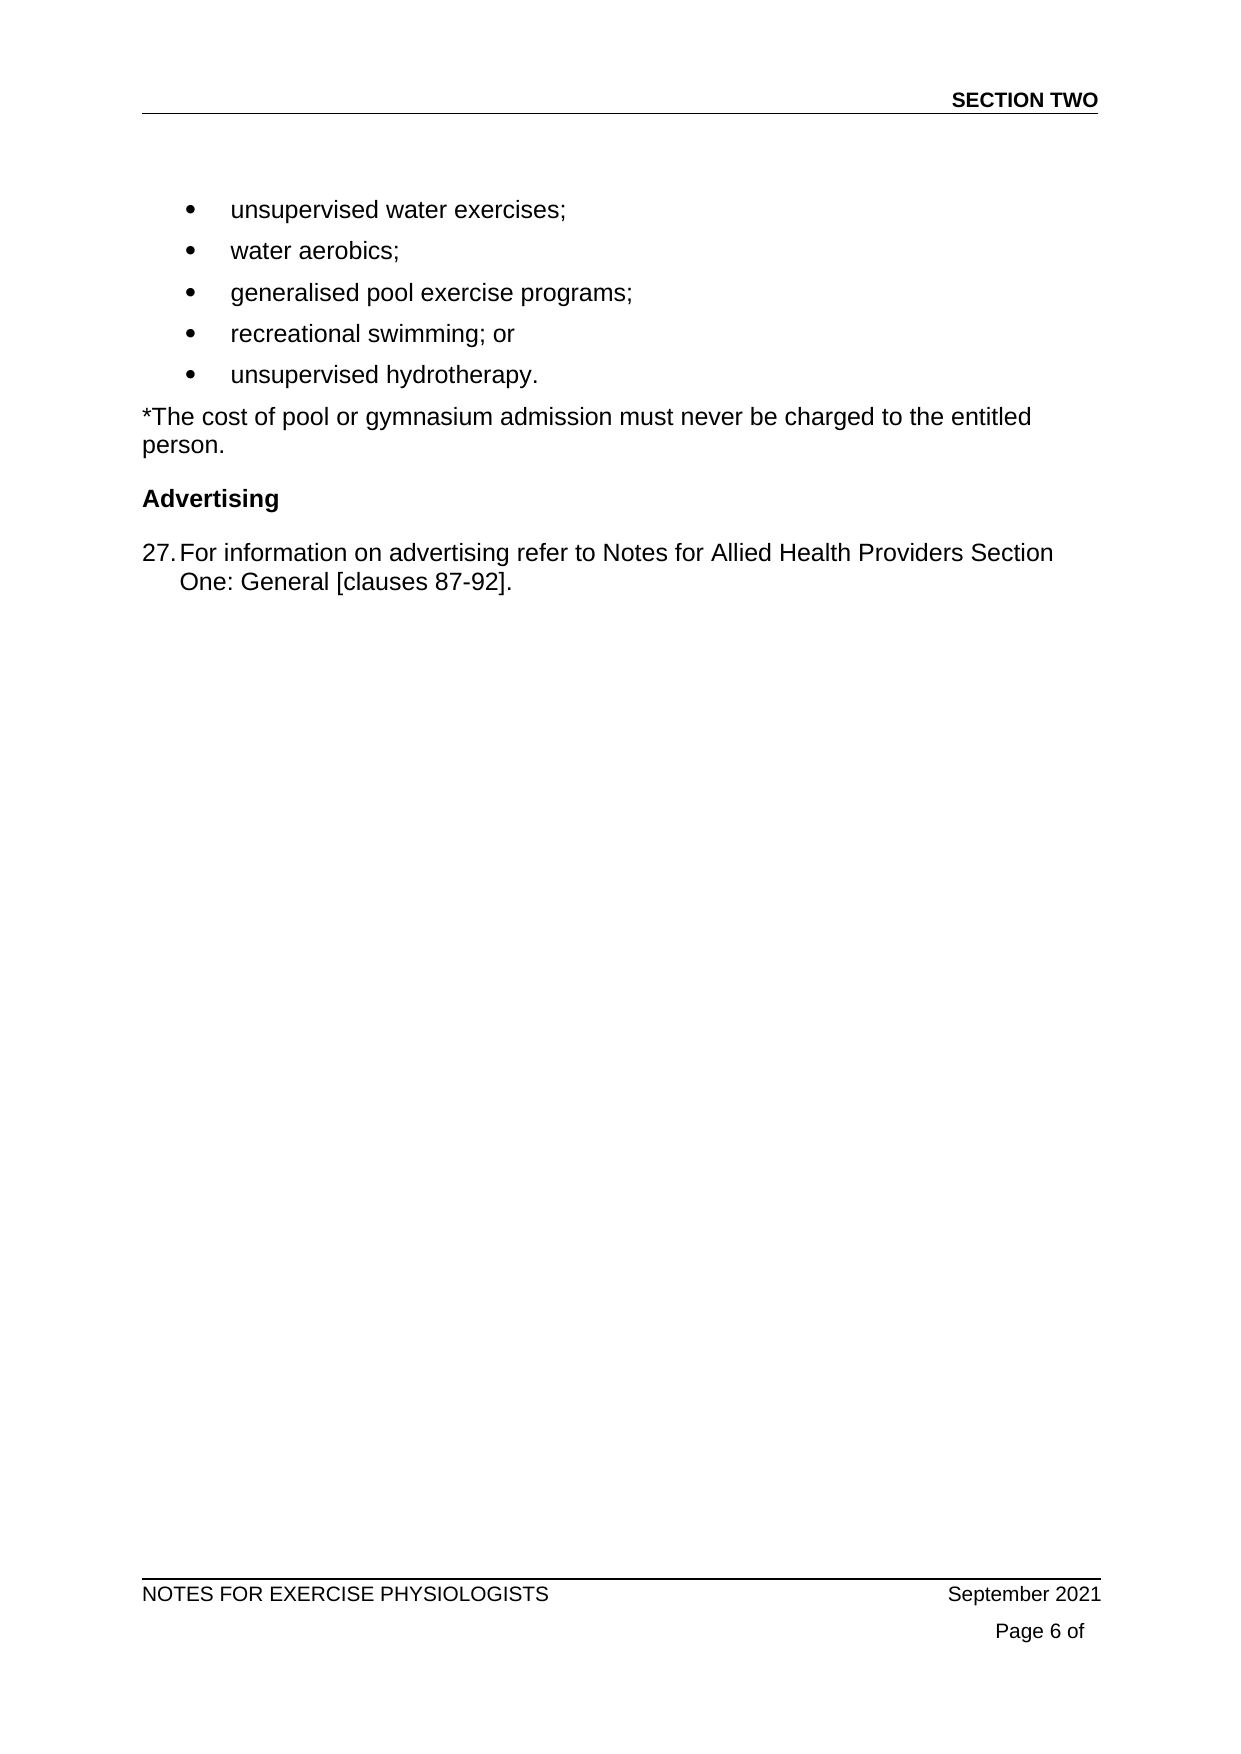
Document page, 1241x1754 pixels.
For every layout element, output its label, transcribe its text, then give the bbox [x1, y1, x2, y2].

list generalised pool exercise programs; [186, 278, 1098, 306]
text *The cost of pool or gymnasium admission must never be charged to the entitled person. [142, 402, 1093, 459]
list unsupervised water exercises; [186, 195, 1098, 224]
list recreational swimming; or [186, 319, 1098, 348]
list unsupervised hydrotherapy. [186, 360, 1098, 389]
subtitle Advertising [142, 484, 1098, 513]
list For information on advertising refer to Notes for Allied Health Providers Section One: General [clauses 87-92]. [142, 538, 1078, 595]
list water aerobics; [186, 236, 1098, 265]
